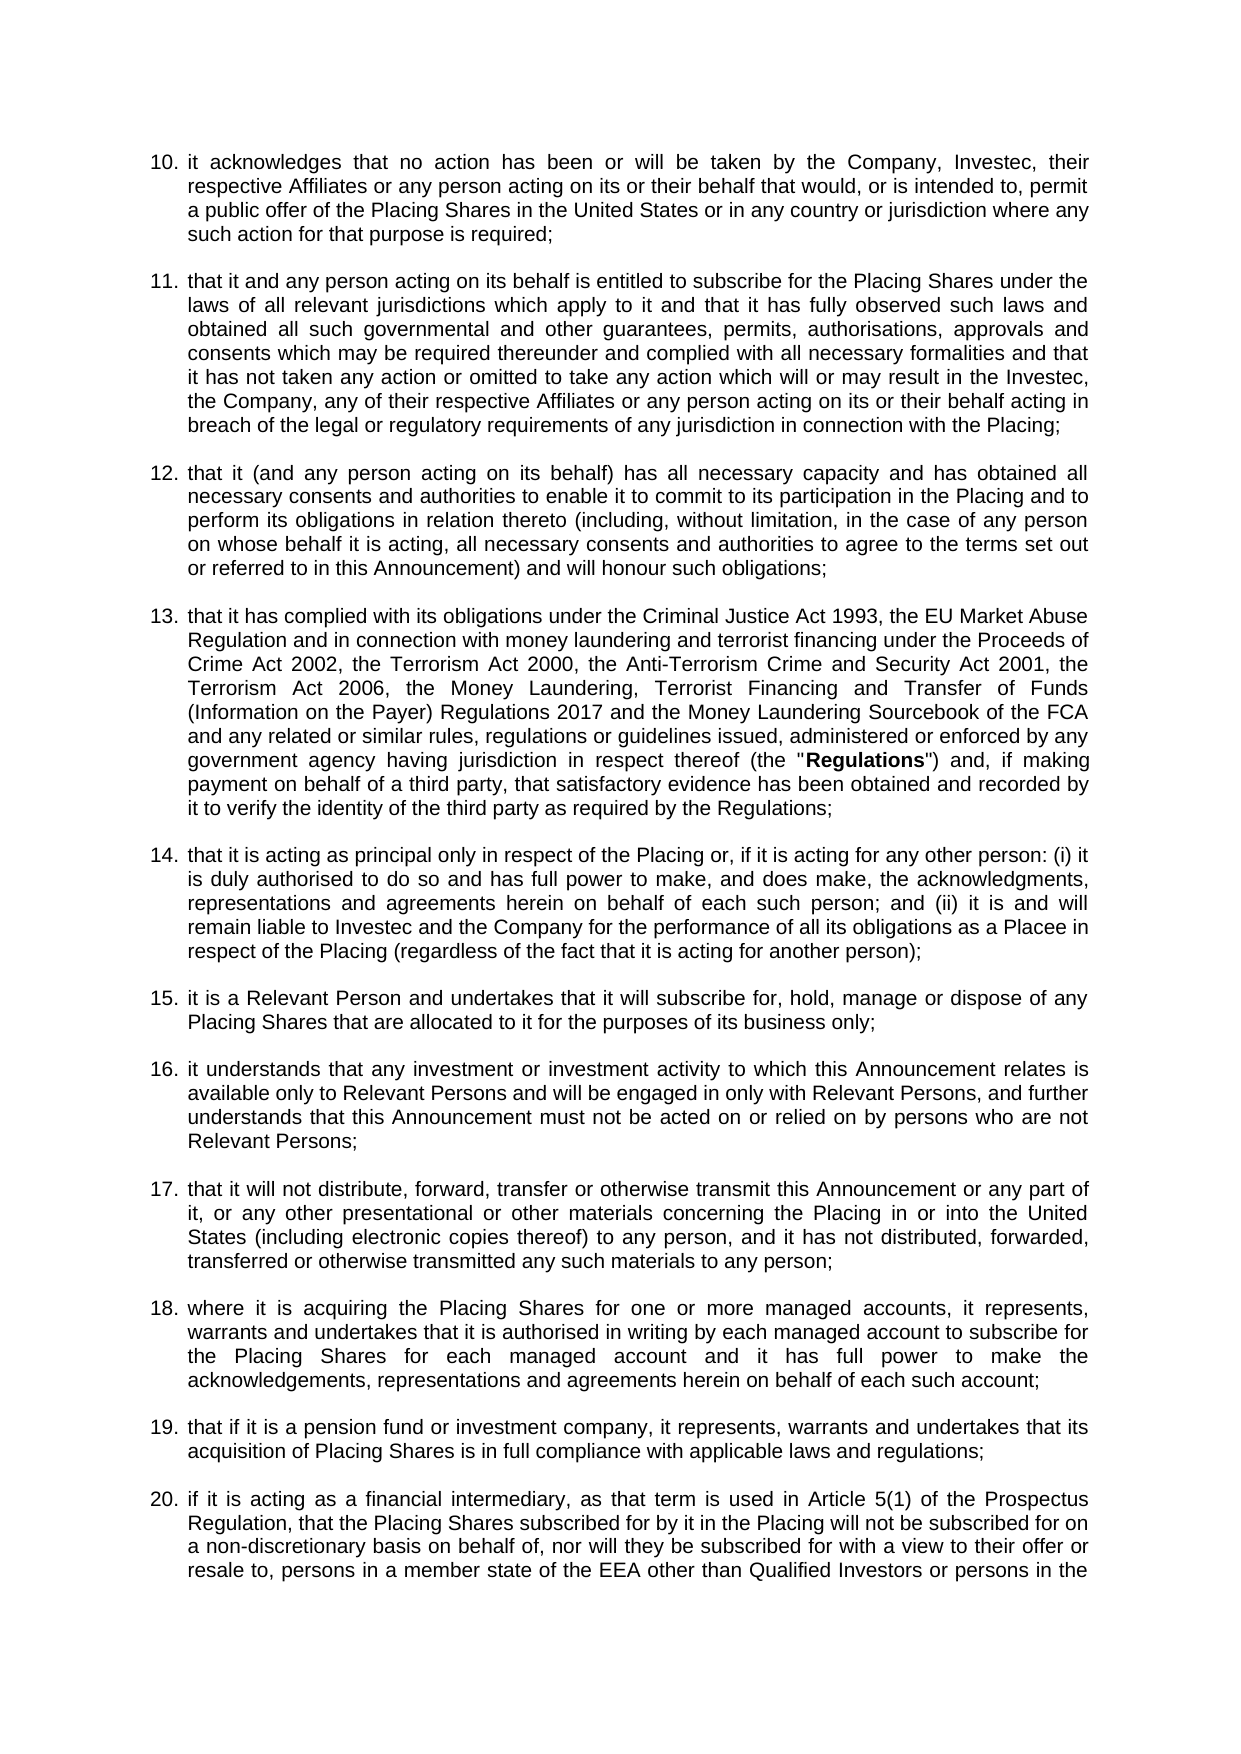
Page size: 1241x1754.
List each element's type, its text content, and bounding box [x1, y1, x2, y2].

list it is a Relevant Person and undertakes that it will subscribe for, hold, manage or dispose of any Placing Shares that are allocated to it for the purposes of its business only; [150, 986, 1090, 1034]
list that it and any person acting on its behalf is entitled to subscribe for the Placing Shares under the laws of all relevant jurisdictions which apply to it and that it has fully observed such laws and obtained all such governmental and other guarantees, permits, authorisations, approvals and consents which may be required thereunder and complied with all necessary formalities and that it has not taken any action or omitted to take any action which will or may result in the Investec, the Company, any of their respective Affiliates or any person acting on its or their behalf acting in breach of the legal or regulatory requirements of any jurisdiction in connection with the Placing; [150, 269, 1090, 437]
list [150, 1486, 1090, 1582]
list that if it is a pension fund or investment company, it represents, warrants and undertakes that its acquisition of Placing Shares is in full compliance with applicable laws and regulations; [150, 1415, 1090, 1463]
list it understands that any investment or investment activity to which this Announcement relates is available only to Relevant Persons and will be engaged in only with Relevant Persons, and further understands that this Announcement must not be acted on or relied on by persons who are not Relevant Persons; [150, 1057, 1090, 1153]
list that it is acting as principal only in respect of the Placing or, if it is acting for any other person: (i) it is duly authorised to do so and has full power to make, and does make, the acknowledgments, representations and agreements herein on behalf of each such person; and (ii) it is and will remain liable to Investec and the Company for the performance of all its obligations as a Placee in respect of the Placing (regardless of the fact that it is acting for another person); [150, 843, 1090, 962]
list that it has complied with its obligations under the Criminal Justice Act 1993, the EU Market Abuse Regulation and in connection with money laundering and terrorist financing under the Proceeds of Crime Act 2002, the Terrorism Act 2000, the Anti-Terrorism Crime and Security Act 2001, the Terrorism Act 2006, the Money Laundering, Terrorist Financing and Transfer of Funds (Information on the Payer) Regulations 2017 and the Money Laundering Sourcebook of the FCA and any related or similar rules, regulations or guidelines issued, administered or enforced by any government agency having jurisdiction in respect thereof (the "Regulations") and, if making payment on behalf of a third party, that satisfactory evidence has been obtained and recorded by it to verify the identity of the third party as required by the Regulations; [150, 604, 1090, 819]
list that it will not distribute, forward, transfer or otherwise transmit this Announcement or any part of it, or any other presentational or other materials concerning the Placing in or into the United States (including electronic copies thereof) to any person, and it has not distributed, forwarded, transferred or otherwise transmitted any such materials to any person; [150, 1177, 1090, 1272]
list where it is acquiring the Placing Shares for one or more managed accounts, it represents, warrants and undertakes that it is authorised in writing by each managed account to subscribe for the Placing Shares for each managed account and it has full power to make the acknowledgements, representations and agreements herein on behalf of each such account; [150, 1296, 1090, 1392]
list it acknowledges that no action has been or will be taken by the Company, Investec, their respective Affiliates or any person acting on its or their behalf that would, or is intended to, permit a public offer of the Placing Shares in the United States or in any country or jurisdiction where any such action for that purpose is required; [150, 150, 1090, 246]
list that it (and any person acting on its behalf) has all necessary capacity and has obtained all necessary consents and authorities to enable it to commit to its participation in the Placing and to perform its obligations in relation thereto (including, without limitation, in the case of any person on whose behalf it is acting, all necessary consents and authorities to agree to the terms set out or referred to in this Announcement) and will honour such obligations; [150, 460, 1090, 580]
